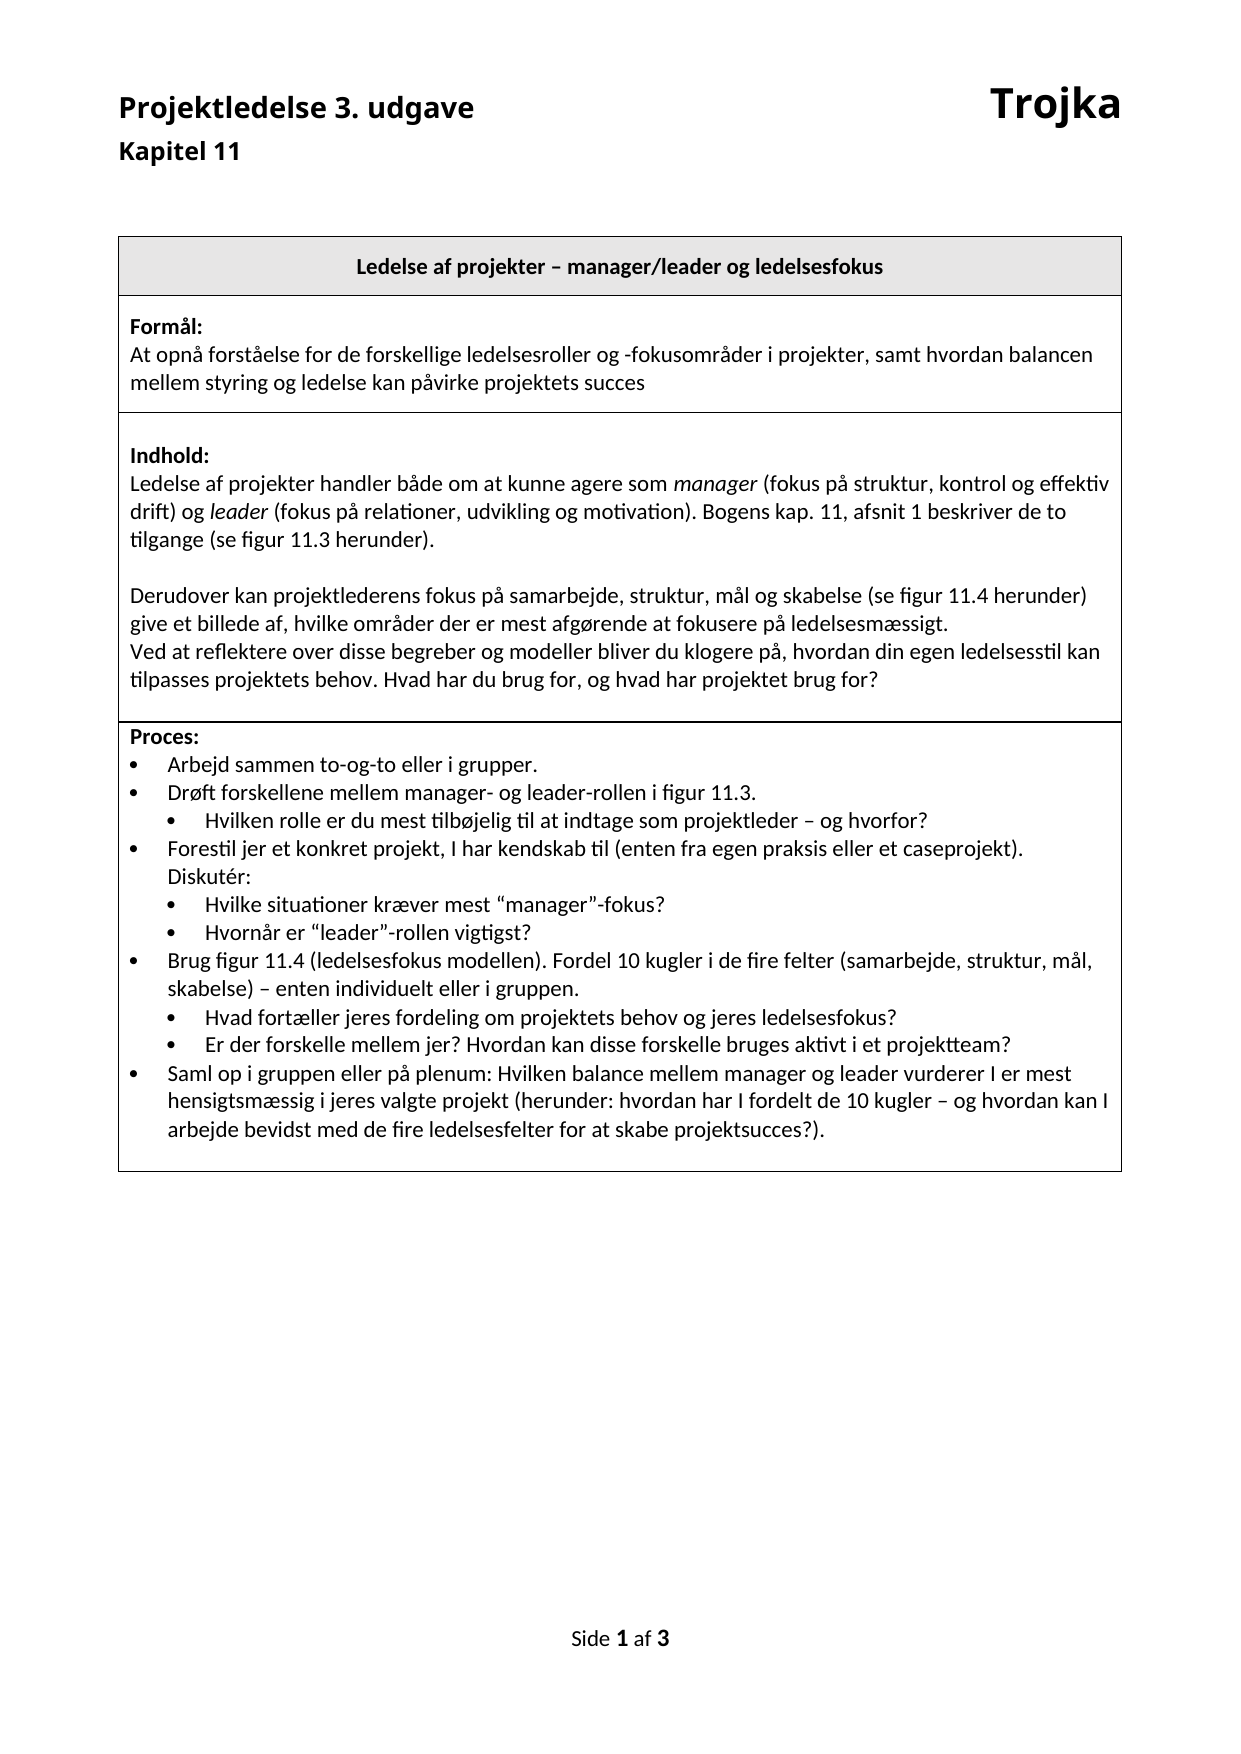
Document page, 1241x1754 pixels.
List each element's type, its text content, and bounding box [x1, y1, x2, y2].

table_cell Proces: Arbejd sammen to-og-to eller i grupper. Drøft forskellene mellem manager- og leader-rollen i figur 11.3. Hvilken rolle er du mest tilbøjelig til at indtage som projektleder – og hvorfor? Forestil jer et konkret projekt, I har kendskab til (enten fra egen praksis eller et caseprojekt). Diskutér: Hvilke situationer kræver mest “manager”-fokus? Hvornår er “leader”-rollen vigtigst? Brug figur 11.4 (ledelsesfokus modellen). Fordel 10 kugler i de fire felter (samarbejde, struktur, mål, skabelse) – enten individuelt eller i gruppen. Hvad fortæller jeres fordeling om projektets behov og jeres ledelsesfokus? Er der forskelle mellem jer? Hvordan kan disse forskelle bruges aktivt i et projektteam? Saml op i gruppen eller på plenum: Hvilken balance mellem manager og leader vurderer I er mest hensigtsmæssig i jeres valgte projekt (herunder: hvordan har I fordelt de 10 kugler – og hvordan kan I arbejde bevidst med de fire ledelsesfelter for at skabe projektsucces?). [119, 723, 1121, 1171]
table_cell Indhold: Ledelse af projekter handler både om at kunne agere som manager (fokus på struktur, kontrol og effektiv drift) og leader (fokus på relationer, udvikling og motivation). Bogens kap. 11, afsnit 1 beskriver de to tilgange (se figur 11.3 herunder). Derudover kan projektlederens fokus på samarbejde, struktur, mål og skabelse (se figur 11.4 herunder) give et billede af, hvilke områder der er mest afgørende at fokusere på ledelsesmæssigt. Ved at reflektere over disse begreber og modeller bliver du klogere på, hvordan din egen ledelsesstil kan tilpasses projektets behov. Hvad har du brug for, og hvad har projektet brug for? [119, 413, 1121, 721]
table_header Ledelse af projekter – manager/leader og ledelsesfokus [119, 237, 1121, 295]
table_cell Formål: At opnå forståelse for de forskellige ledelsesroller og -fokusområder i projekter, samt hvordan balancen mellem styring og ledelse kan påvirke projektets succes [119, 296, 1121, 412]
